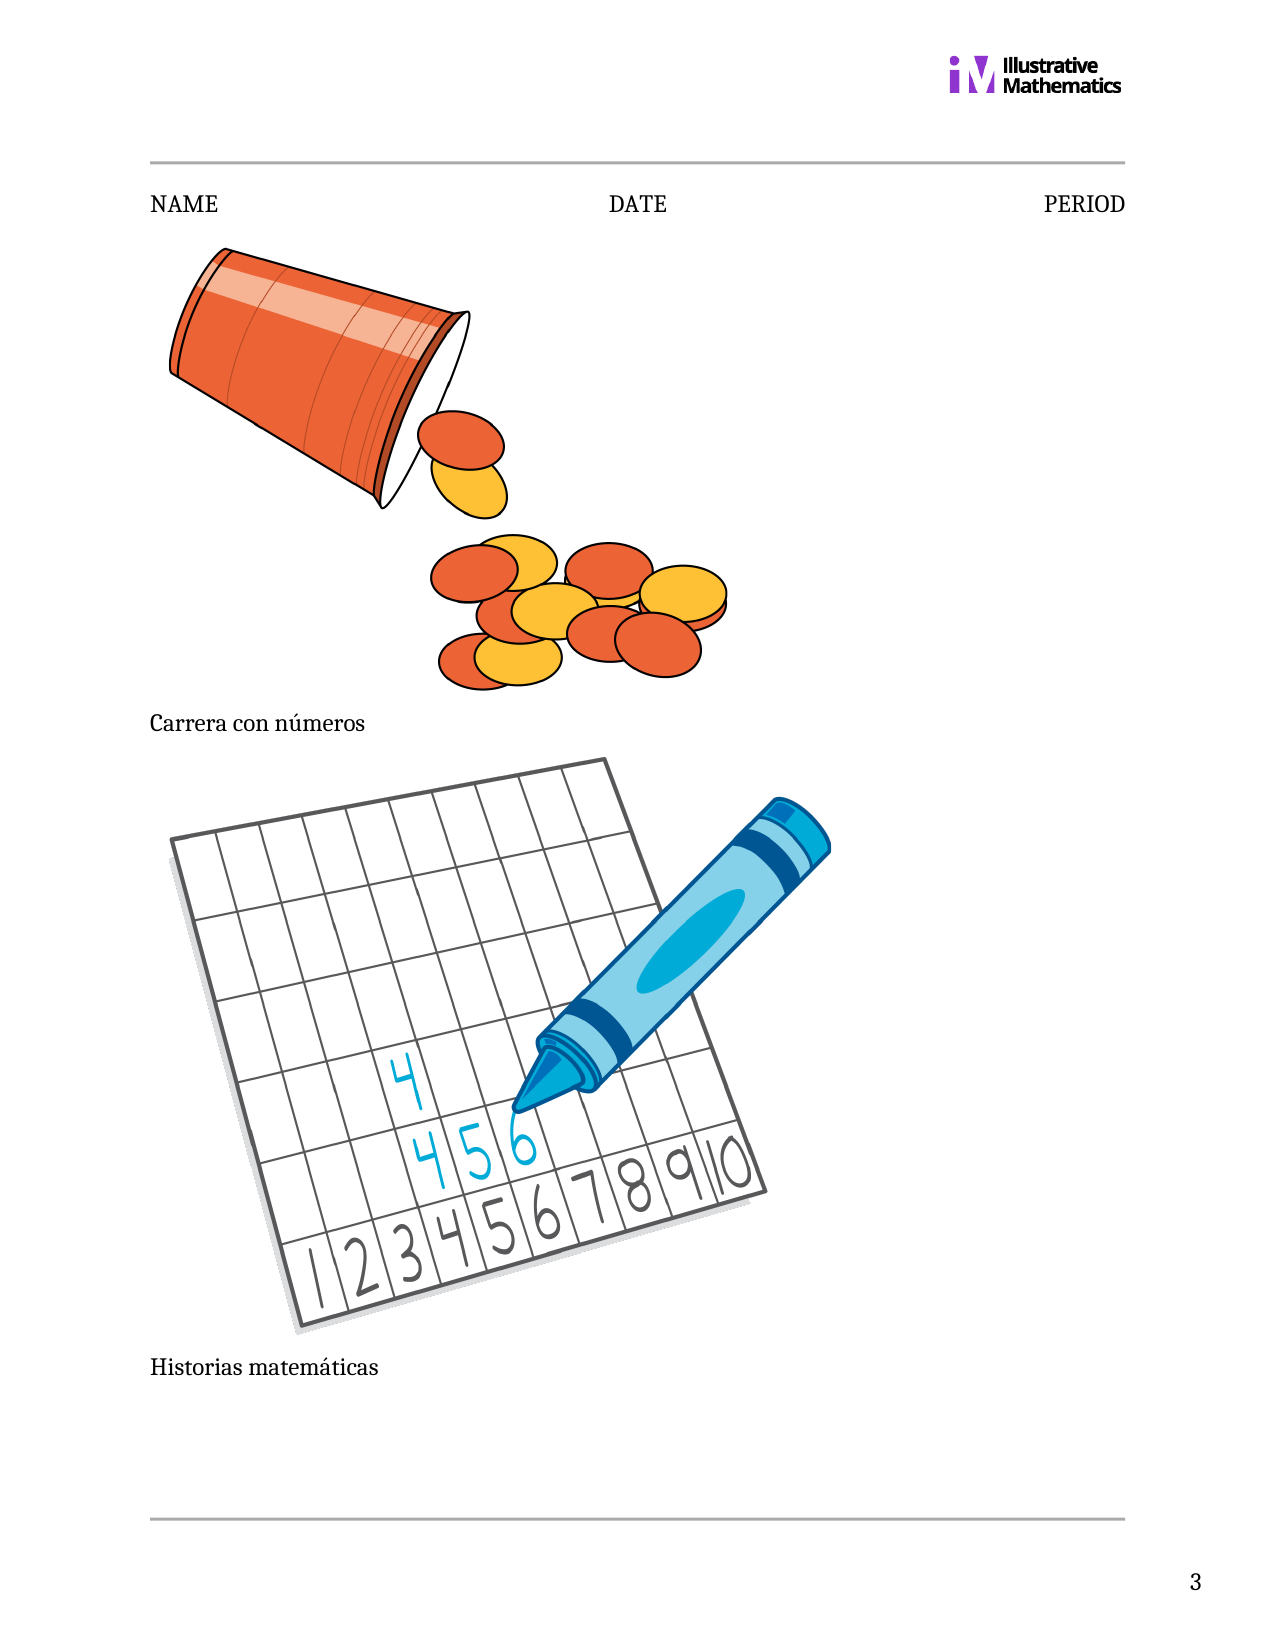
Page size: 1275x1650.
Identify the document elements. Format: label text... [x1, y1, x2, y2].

picture [949, 55, 1121, 93]
text Historias matemáticas [150, 1353, 1125, 1382]
text Carrera con números [150, 709, 1125, 738]
picture [168, 756, 832, 1335]
picture [168, 247, 728, 691]
